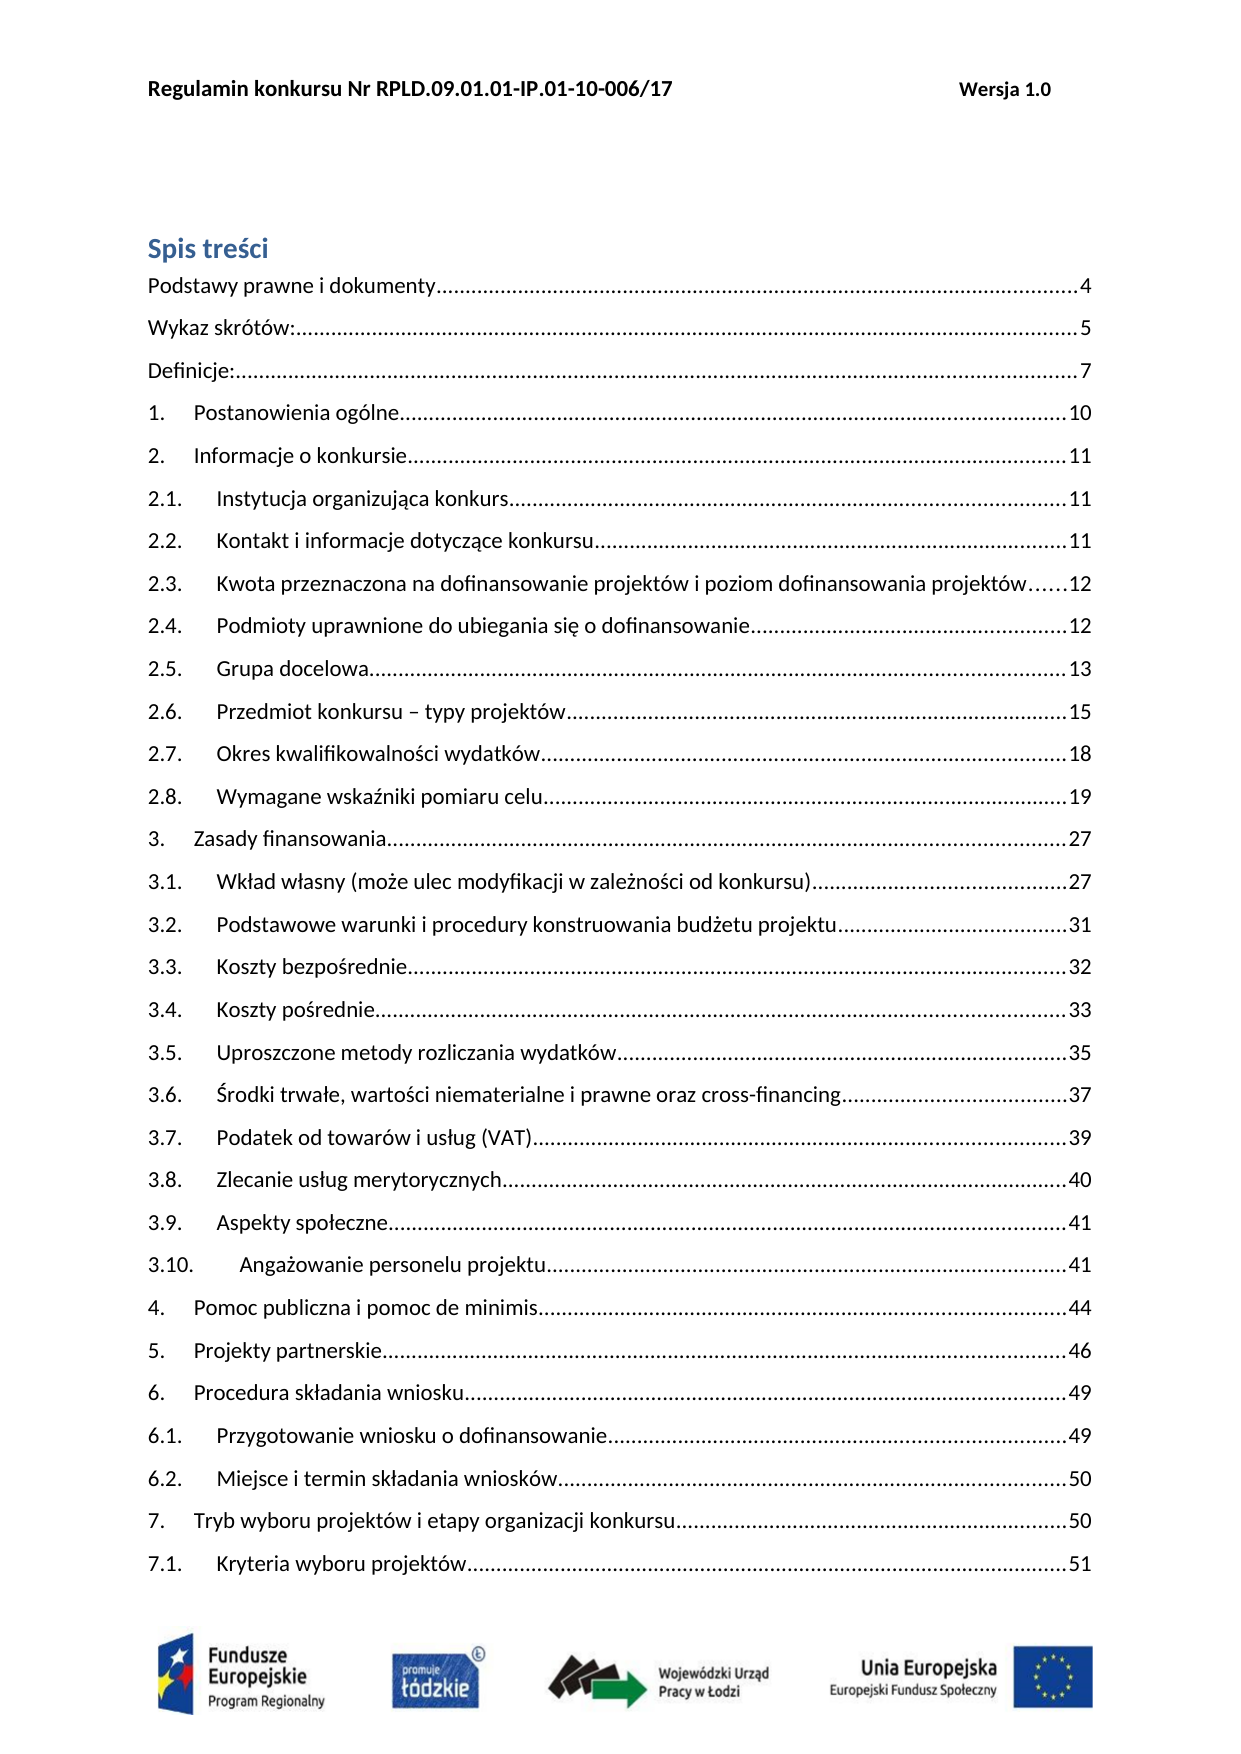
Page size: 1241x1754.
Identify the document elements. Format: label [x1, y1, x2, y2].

picture [157, 1626, 1093, 1715]
